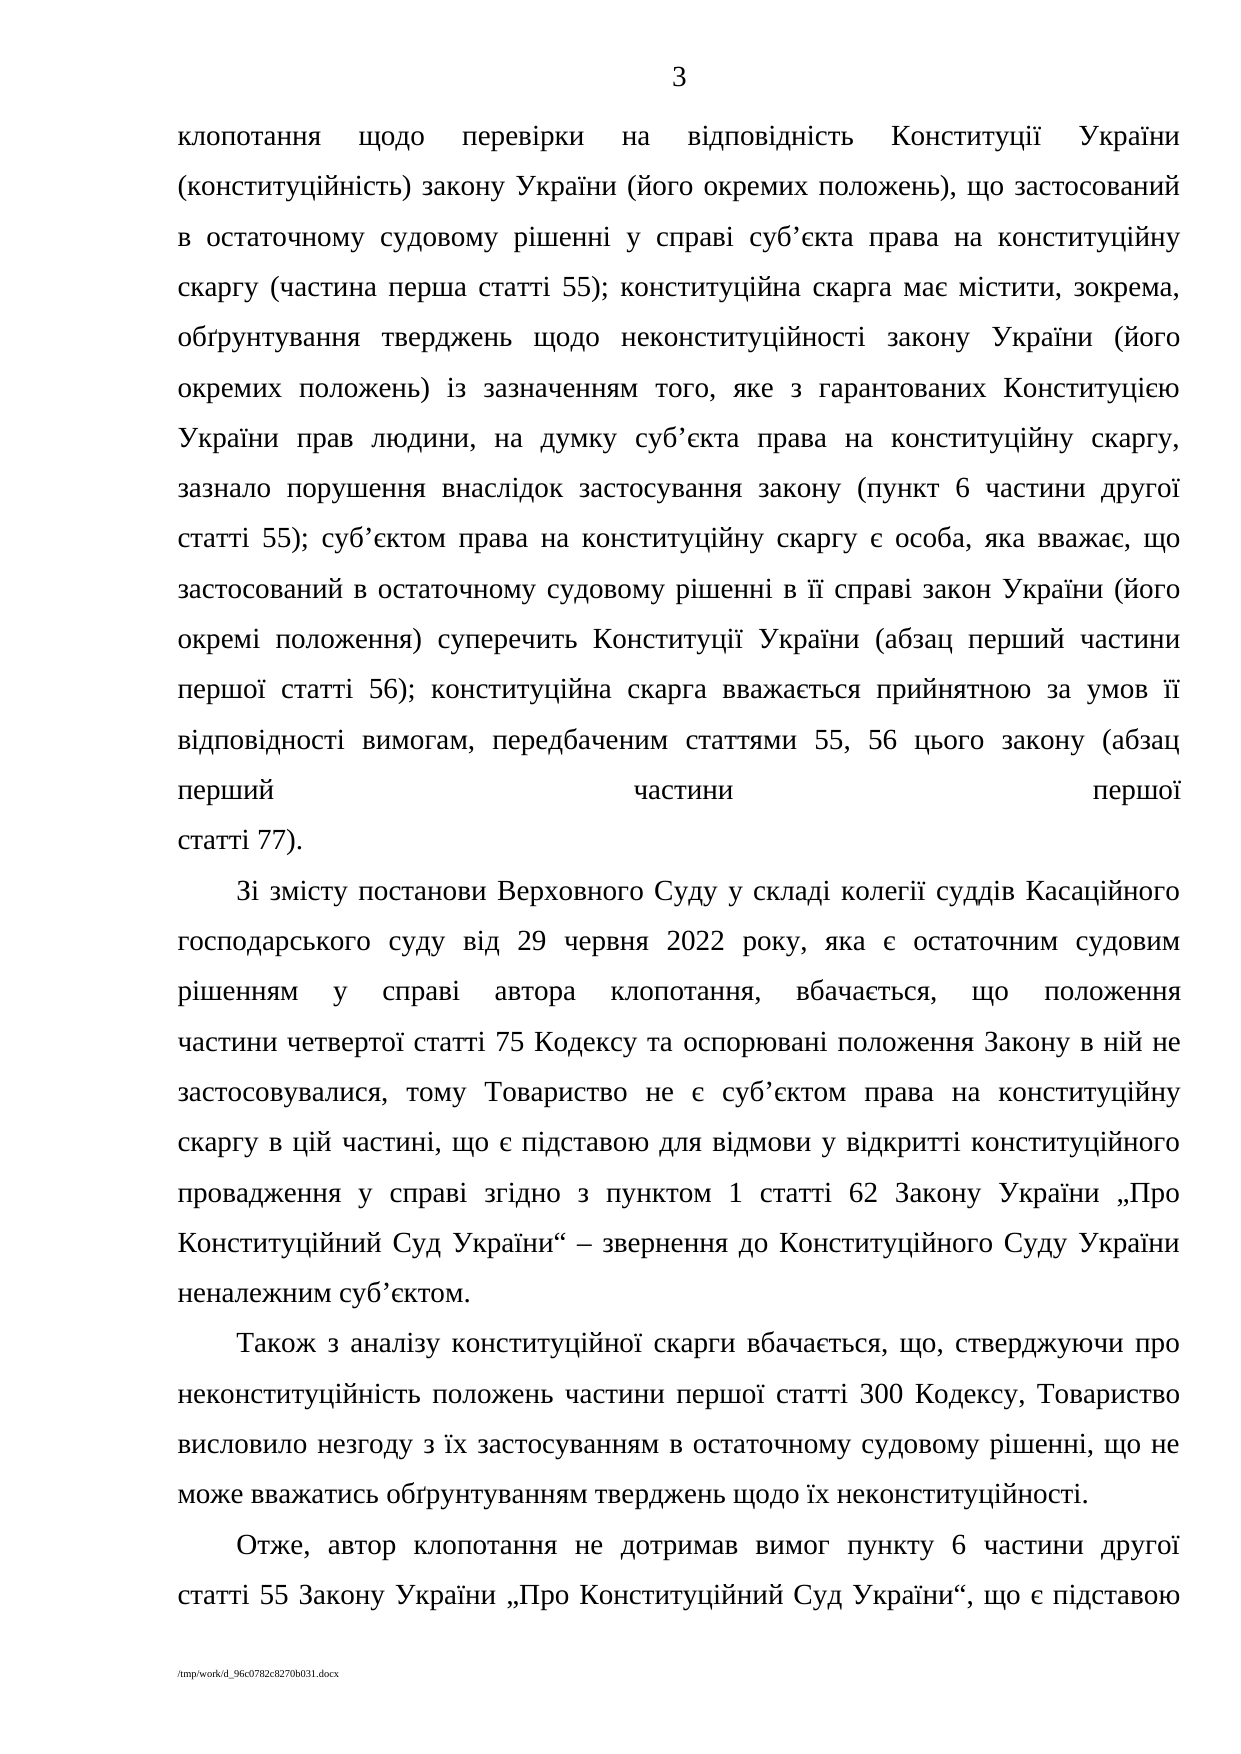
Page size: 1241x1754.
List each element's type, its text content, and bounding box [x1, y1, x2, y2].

text Зі змісту постанови Верховного Суду у складі колегії суддів Касаційного господарського суду від 29 червня 2022 року, яка є остаточним судовим рішенням у справі автора клопотання, вбачається, що положення частини четвертої статті 75 Кодексу та оспорювані положення Закону в ній не застосовувалися, тому Товариство не є суб’єктом права на конституційну скаргу в цій частині, що є підставою для відмови у відкритті конституційного провадження у справі згідно з пунктом 1 статті 62 Закону України „Про Конституційний Суд України“ – звернення до Конституційного Суду України неналежним суб’єктом. [177, 873, 1181, 1309]
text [177, 1527, 1181, 1611]
text Також з аналізу конституційної скарги вбачається, що, стверджуючи про неконституційність положень частини першої статті 300 Кодексу, Товариство висловило незгоду з їх застосуванням в остаточному судовому рішенні, що не може вважатись обґрунтуванням тверджень щодо їх неконституційності. [177, 1326, 1181, 1510]
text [177, 118, 1181, 856]
